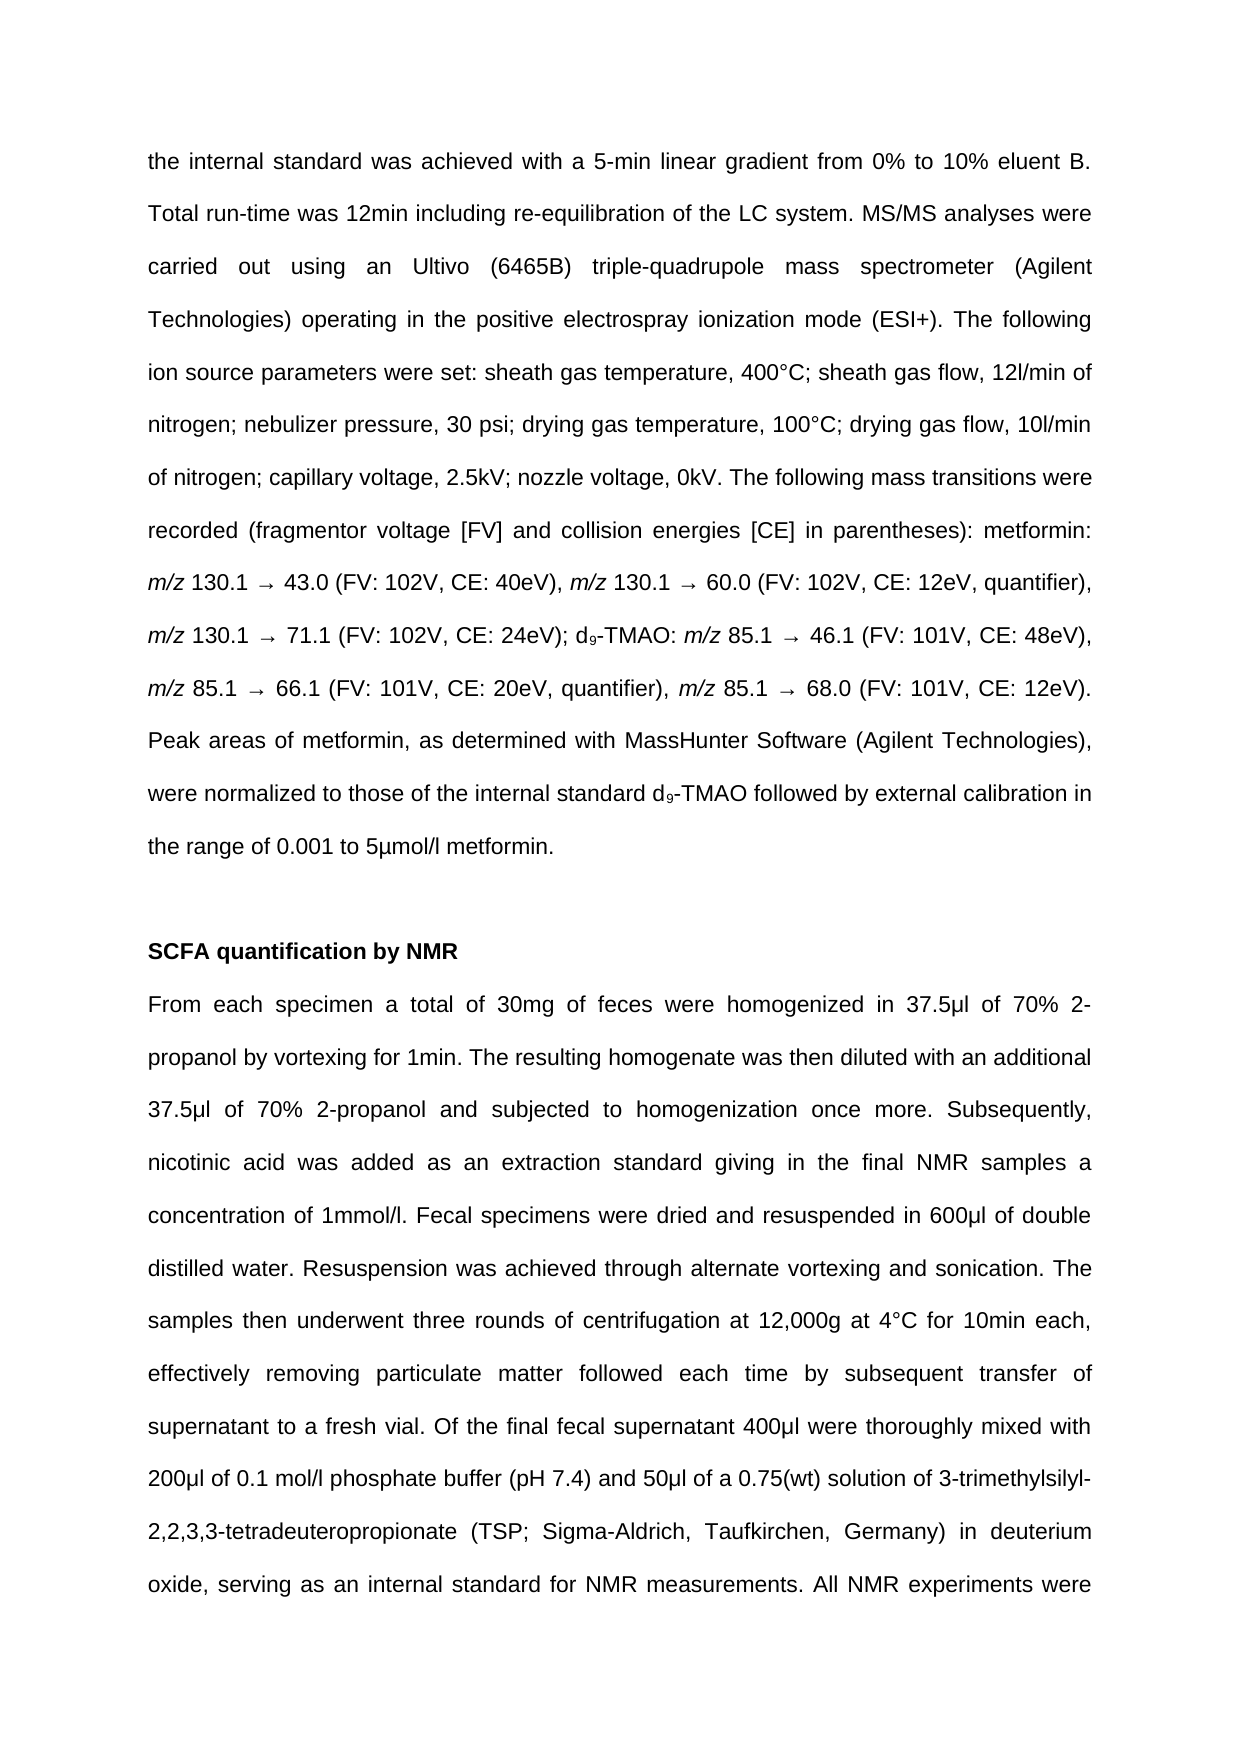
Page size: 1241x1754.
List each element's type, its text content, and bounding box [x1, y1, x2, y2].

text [148, 991, 1093, 1597]
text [148, 148, 1093, 859]
text SCFA quantification by NMR [148, 938, 1093, 964]
